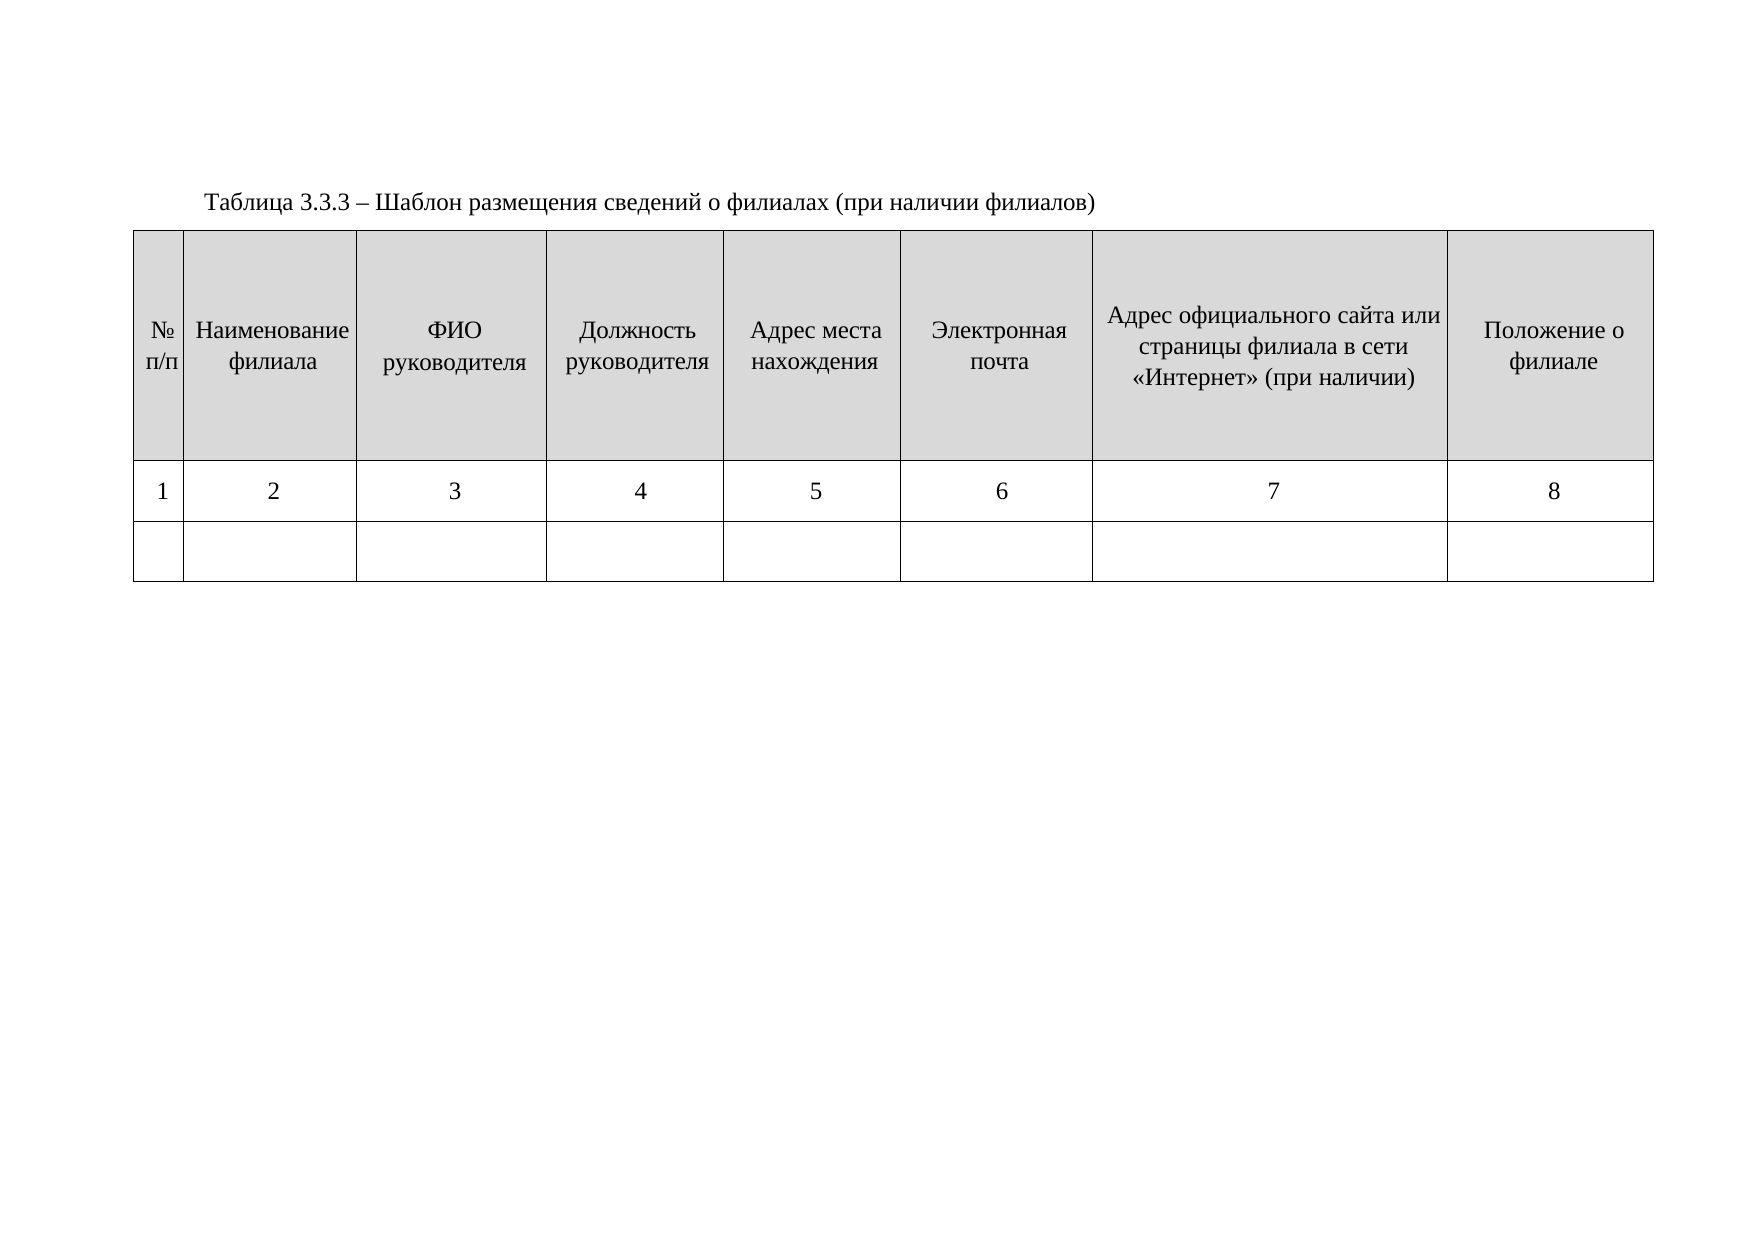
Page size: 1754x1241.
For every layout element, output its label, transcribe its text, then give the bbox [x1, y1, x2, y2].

table_cell [357, 522, 546, 581]
text Таблица 3.3.3 – Шаблон размещения сведений о филиалах (при наличии филиалов) [204, 187, 1636, 215]
table_cell 8 [1448, 461, 1653, 521]
table_cell 3 [357, 461, 546, 521]
table_header Должность руководителя [547, 231, 723, 460]
table_cell 6 [901, 461, 1092, 521]
table_header Наименование филиала [184, 231, 356, 460]
table_cell [901, 522, 1092, 581]
table_cell [184, 522, 356, 581]
table_cell [1093, 522, 1447, 581]
table_cell [724, 522, 900, 581]
table_cell [1448, 522, 1653, 581]
table_cell 7 [1093, 461, 1447, 521]
table_header Положение о филиале [1448, 231, 1653, 460]
table_cell 2 [184, 461, 356, 521]
table_cell 5 [724, 461, 900, 521]
table_cell 1 [134, 461, 183, 521]
table_cell [134, 522, 183, 581]
table_header № п/п [134, 231, 183, 460]
table_cell 4 [547, 461, 723, 521]
table_header Адрес официального сайта или страницы филиала в сети «Интернет» (при наличии) [1093, 231, 1447, 460]
table_header Электронная почта [901, 231, 1092, 460]
table_header ФИО руководителя [357, 231, 546, 460]
table_cell [547, 522, 723, 581]
table_header Адрес места нахождения [724, 231, 900, 460]
